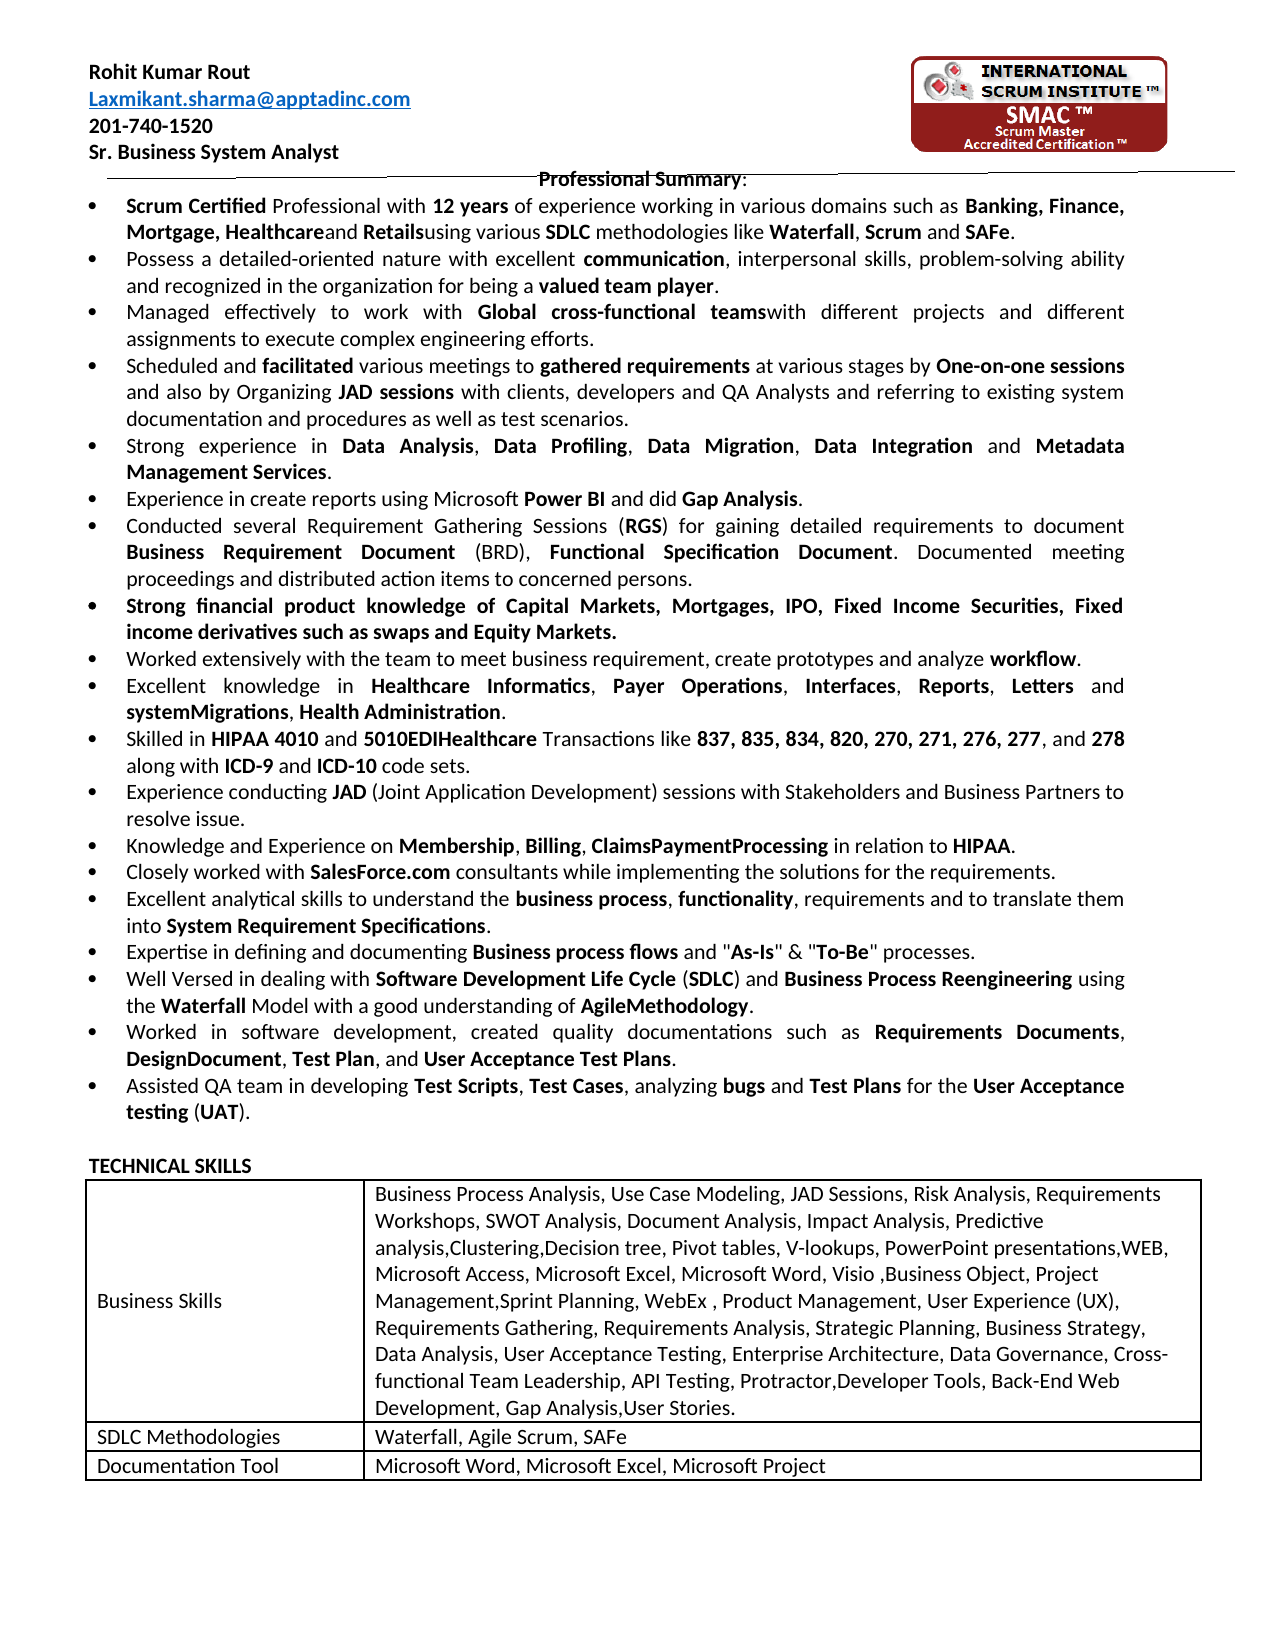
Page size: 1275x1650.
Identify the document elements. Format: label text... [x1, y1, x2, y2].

list Experience conducting JAD (Joint Application Development) sessions with Stakeholders and Business Partners to resolve issue. [88, 778, 1125, 832]
text Laxmikant.sharma@apptadinc.com [88, 85, 911, 112]
table_cell Documentation Tool [87, 1452, 363, 1479]
list Worked extensively with the team to meet business requirement, create prototypes and analyze workflow. [88, 645, 1125, 672]
list Well Versed in dealing with Software Development Life Cycle (SDLC) and Business Process Reengineering using the Waterfall Model with a good understanding of AgileMethodology. [88, 965, 1125, 1018]
list Skilled in HIPAA 4010 and 5010EDIHealthcare Transactions like 837, 835, 834, 820, 270, 271, 276, 277, and 278 along with ICD-9 and ICD-10 code sets. [88, 725, 1125, 778]
text Sr. Business System Analyst [88, 138, 1125, 165]
list Scrum Certified Professional with 12 years of experience working in various domains such as Banking, Finance, Mortgage, Healthcareand Retailsusing various SDLC methodologies like Waterfall, Scrum and SAFe. [88, 192, 1125, 245]
table_cell SDLC Methodologies [87, 1423, 363, 1450]
list Expertise in defining and documenting Business process flows and "As-Is" & "To-Be" processes. [88, 938, 1125, 965]
list Knowledge and Experience on Membership, Billing, ClaimsPaymentProcessing in relation to HIPAA. [88, 832, 1125, 858]
list Conducted several Requirement Gathering Sessions (RGS) for gaining detailed requirements to document Business Requirement Document (BRD), Functional Specification Document. Documented meeting proceedings and distributed action items to concerned persons. [88, 512, 1125, 592]
list Assisted QA team in developing Test Scripts, Test Cases, analyzing bugs and Test Plans for the User Acceptance testing (UAT). [88, 1072, 1125, 1125]
list Scheduled and facilitated various meetings to gathered requirements at various stages by One-on-one sessions and also by Organizing JAD sessions with clients, developers and QA Analysts and referring to existing system documentation and procedures as well as test scenarios. [88, 352, 1125, 432]
list Experience in create reports using Microsoft Power BI and did Gap Analysis. [88, 485, 1125, 512]
text Rohit Kumar Rout [88, 58, 911, 85]
table_header Business Process Analysis, Use Case Modeling, JAD Sessions, Risk Analysis, Requirements Workshops, SWOT Analysis, Document Analysis, Impact Analysis, Predictive analysis,Clustering,Decision tree, Pivot tables, V-lookups, PowerPoint presentations,WEB, Microsoft Access, Microsoft Excel, Microsoft Word, Visio ,Business Object, Project Management,Sprint Planning, WebEx , Product Management, User Experience (UX), Requirements Gathering, Requirements Analysis, Strategic Planning, Business Strategy, Data Analysis, User Acceptance Testing, Enterprise Architecture, Data Governance, Cross-functional Team Leadership, API Testing, Protractor,Developer Tools, Back-End Web Development, Gap Analysis,User Stories. [365, 1181, 1200, 1421]
list Excellent analytical skills to understand the business process, functionality, requirements and to translate them into System Requirement Specifications. [88, 885, 1125, 938]
list Possess a detailed-oriented nature with excellent communication, interpersonal skills, problem-solving ability and recognized in the organization for being a valued team player. [88, 245, 1125, 298]
table_cell Waterfall, Agile Scrum, SAFe [365, 1423, 1200, 1450]
table_header Business Skills [87, 1181, 363, 1421]
text 201-740-1520 [88, 112, 911, 138]
list Worked in software development, created quality documentations such as Requirements Documents, DesignDocument, Test Plan, and User Acceptance Test Plans. [88, 1018, 1125, 1072]
picture [911, 56, 1168, 152]
list Closely worked with SalesForce.com consultants while implementing the solutions for the requirements. [88, 858, 1125, 885]
list Strong experience in Data Analysis, Data Profiling, Data Migration, Data Integration and Metadata Management Services. [88, 432, 1125, 485]
list Managed effectively to work with Global cross-functional teamswith different projects and different assignments to execute complex engineering efforts. [88, 298, 1125, 352]
table_cell Microsoft Word, Microsoft Excel, Microsoft Project [365, 1452, 1200, 1479]
text Professional Summary: [88, 165, 1125, 192]
text TECHNICAL SKILLS [88, 1152, 1125, 1178]
list Strong financial product knowledge of Capital Markets, Mortgages, IPO, Fixed Income Securities, Fixed income derivatives such as swaps and Equity Markets. [88, 592, 1125, 645]
list Excellent knowledge in Healthcare Informatics, Payer Operations, Interfaces, Reports, Letters and systemMigrations, Health Administration. [88, 672, 1125, 725]
